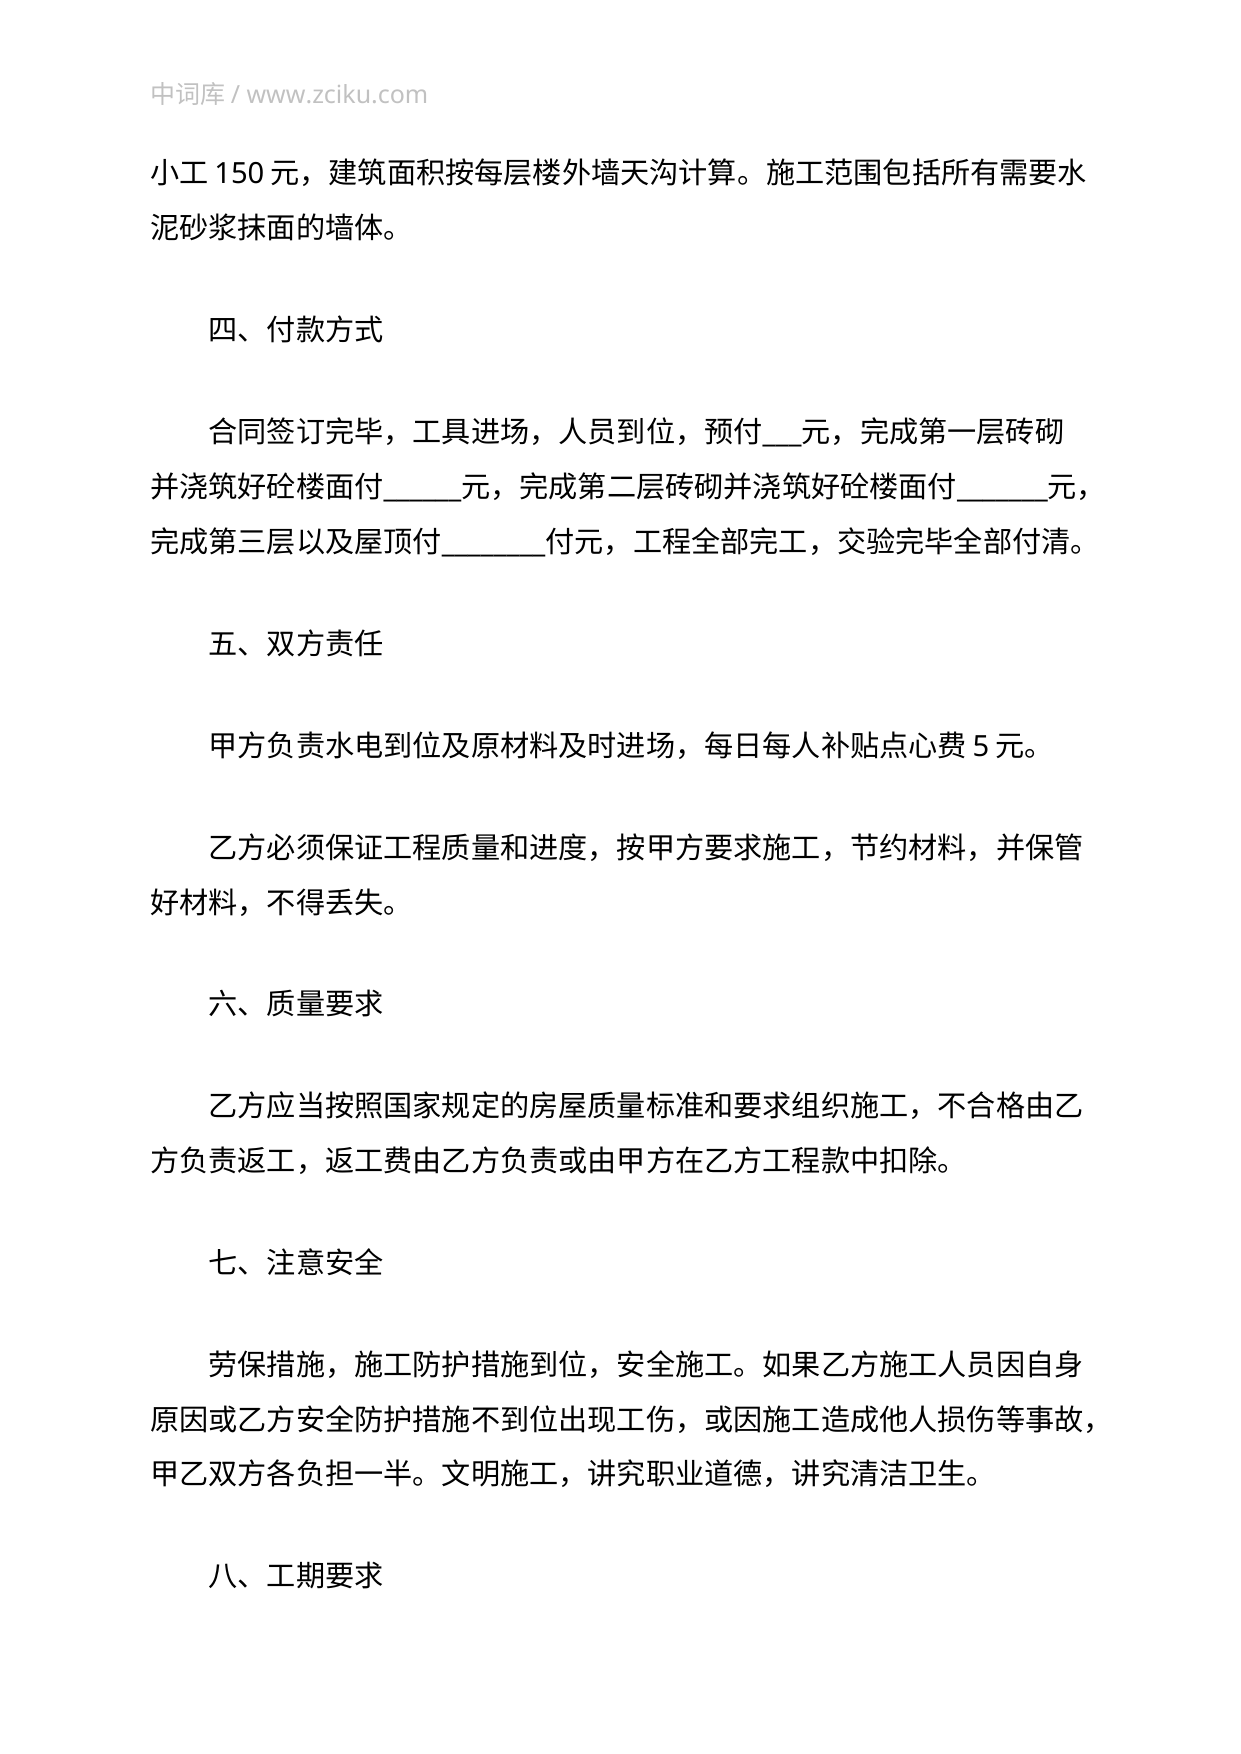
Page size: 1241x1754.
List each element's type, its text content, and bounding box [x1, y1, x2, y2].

text 甲方负责水电到位及原材料及时进场，每日每人补贴点心费5元。 [150, 722, 1090, 765]
text 劳保措施，施工防护措施到位，安全施工。如果乙方施工人员因自身原因或乙方安全防护措施不到位出现工伤，或因施工造成他人损伤等事故，甲乙双方各负担一半。文明施工，讲究职业道德，讲究清洁卫生。 [150, 1341, 1090, 1493]
text 五、双方责任 [150, 621, 1090, 663]
text 合同签订完毕，工具进场，人员到位，预付___元，完成第一层砖砌并浇筑好砼楼面付______元，完成第二层砖砌并浇筑好砼楼面付_______元，完成第三层以及屋顶付________付元，工程全部完工，交验完毕全部付清。 [150, 408, 1090, 561]
text 四、付款方式 [150, 307, 1090, 349]
text 八、工期要求 [150, 1553, 1090, 1595]
text 乙方应当按照国家规定的房屋质量标准和要求组织施工，不合格由乙方负责返工，返工费由乙方负责或由甲方在乙方工程款中扣除。 [150, 1083, 1090, 1180]
text 六、质量要求 [150, 981, 1090, 1023]
text 乙方必须保证工程质量和进度，按甲方要求施工，节约材料，并保管好材料，不得丢失。 [150, 824, 1090, 921]
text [150, 150, 1090, 247]
text 七、注意安全 [150, 1239, 1090, 1282]
